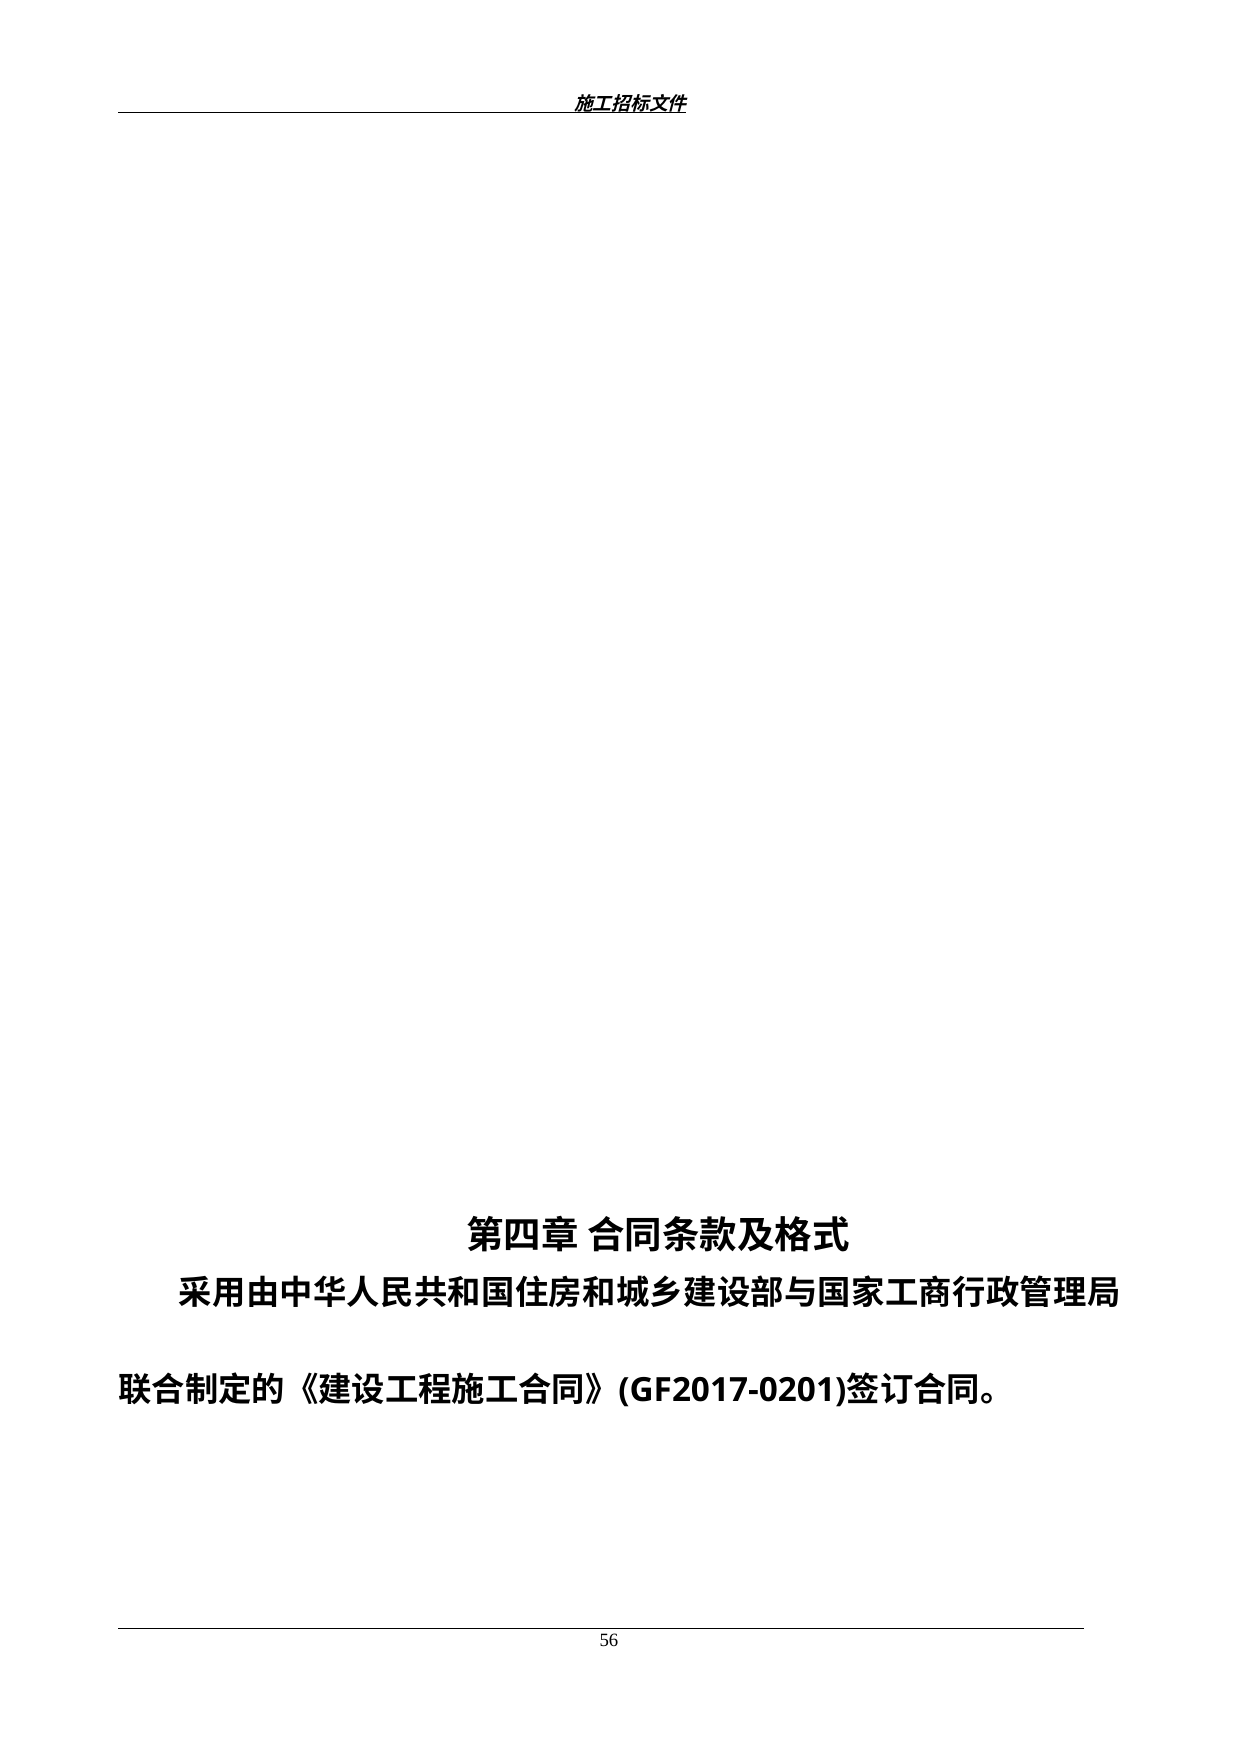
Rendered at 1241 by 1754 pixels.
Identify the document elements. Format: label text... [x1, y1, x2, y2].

text 第四章 合同条款及格式 [118, 1212, 1122, 1257]
text 采用由中华人民共和国住房和城乡建设部与国家工商行政管理局联合制定的《建设工程施工合同》(GF2017-0201)签订合同。 [118, 1257, 1122, 1420]
